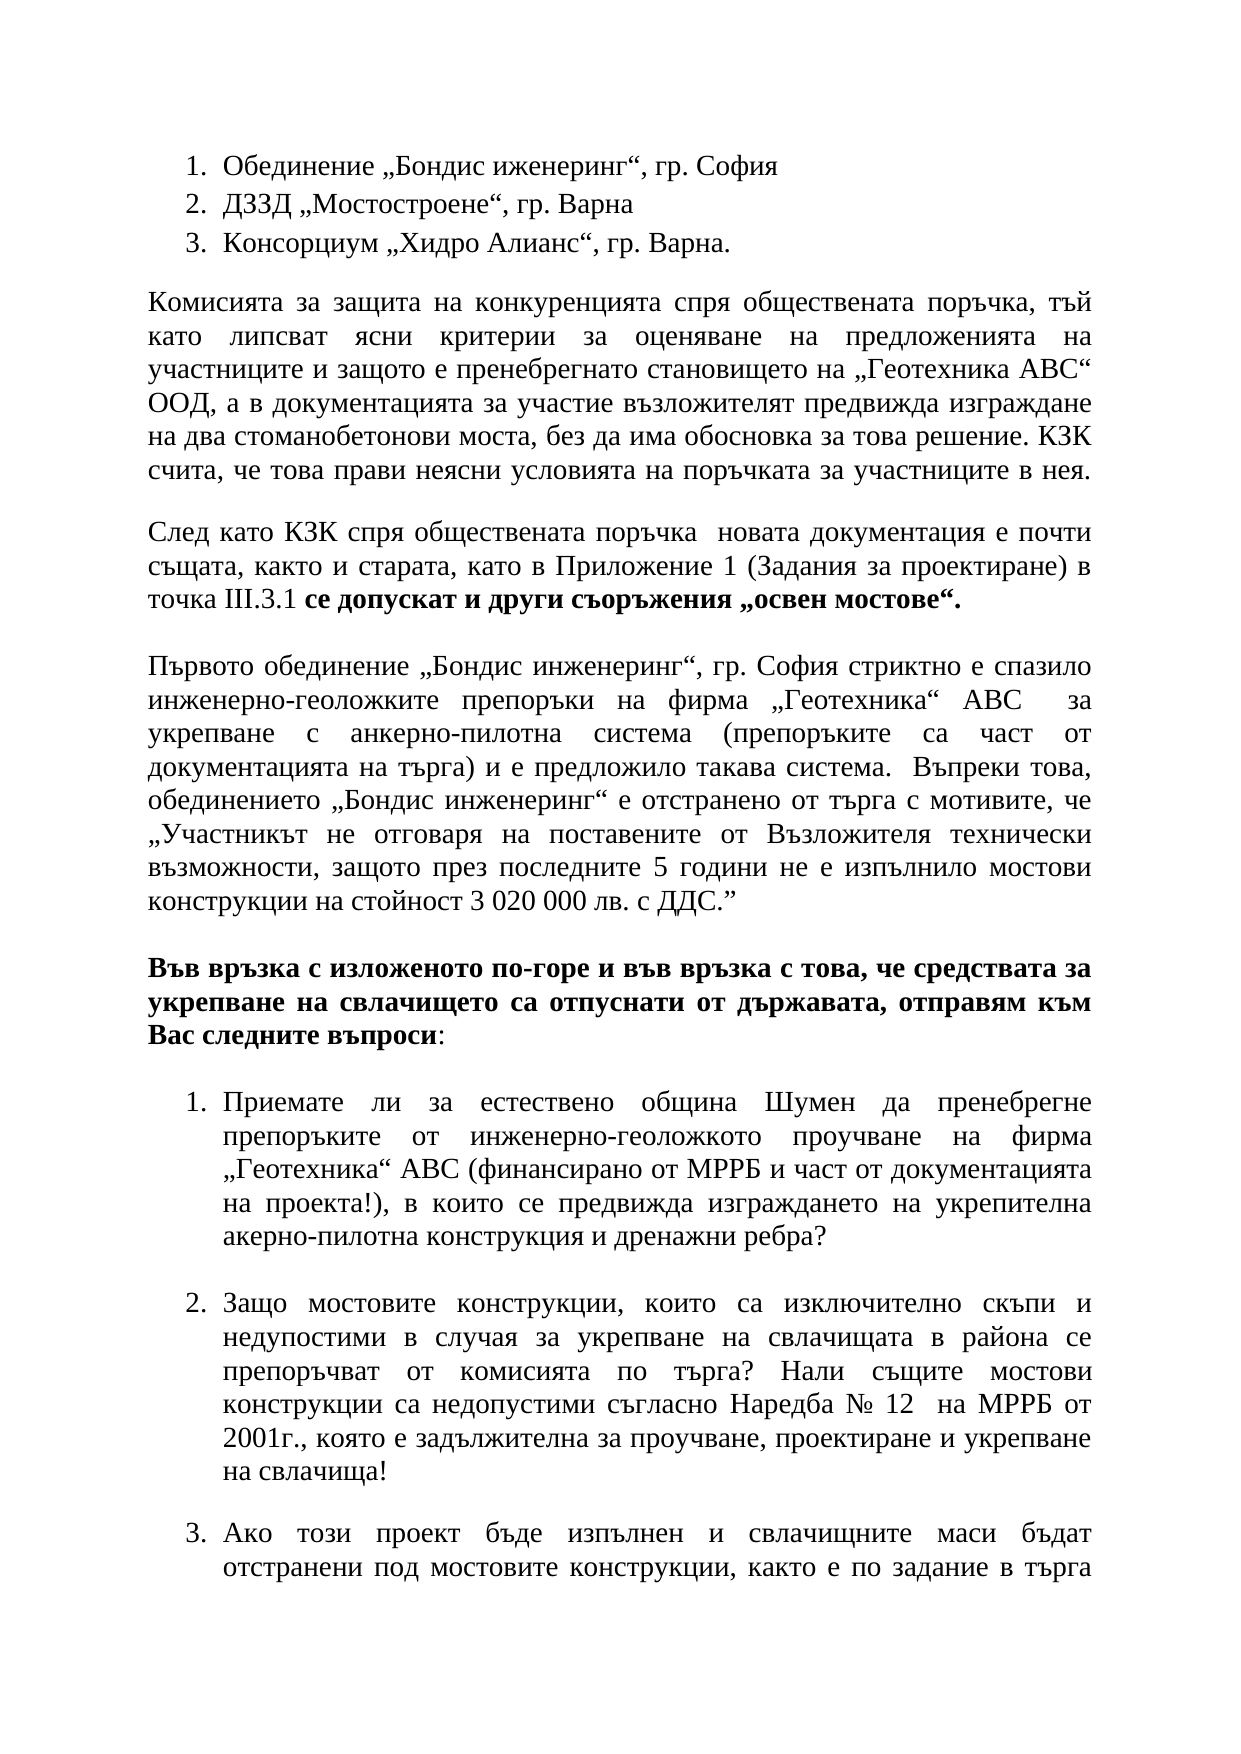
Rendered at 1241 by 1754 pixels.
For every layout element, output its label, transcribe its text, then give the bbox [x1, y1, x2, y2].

list ДЗЗД „Мостостроене“, гр. Варна [185, 186, 1093, 220]
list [185, 1516, 1093, 1583]
text След като КЗК спря обществената поръчка новата документация е почти същата, както и старата, като в Приложение 1 (Задания за проектиране) в точка III.3.1 се допускат и други съоръжения „освен мостове“. [148, 514, 1093, 615]
list Защо мостовите конструкции, които са изключително скъпи и недупостими в случая за укрепване на свлачищата в района се препоръчват от комисията по търга? Нали същите мостови конструкции са недопустими съгласно Наредба № 12 на МРРБ от 2001г., която е задължителна за проучване, проектиране и укрепване на свлачища! [185, 1286, 1093, 1487]
list Приемате ли за естествено община Шумен да пренебрегне препоръките от инженерно-геоложкото проучване на фирма „Геотехника“ ABC (финансирано от МРРБ и част от документацията на проекта!), в които се предвижда изграждането на укрепителна акерно-пилотна конструкция и дренажни ребра? [185, 1084, 1093, 1252]
text Комисията за защита на конкуренцията спря обществената поръчка, тъй като липсват ясни критерии за оценяване на предложенията на участниците и защото е пренебрегнато становището на „Геотехника АВС“ ООД, а в документацията за участие възложителят предвижда изграждане на два стоманобетонови моста, без да има обосновка за това решение. КЗК счита, че това прави неясни условията на поръчката за участниците в нея. [148, 284, 1093, 514]
text Във връзка с изложеното по-горе и във връзка с това, че средствата за укрепване на свлачището са отпуснати от държавата, отправям към Вас следните въпроси: [148, 950, 1093, 1051]
list Консорциум „Хидро Алианс“, гр. Варна. [185, 225, 1093, 258]
list Обединение „Бондис иженеринг“, гр. София [185, 148, 1093, 181]
text Първото обединение „Бондис инженеринг“, гр. София стриктно е спазило инженерно-геоложките препоръки на фирма „Геотехника“ ABC за укрепване с анкерно-пилотна система (препоръките са част от документацията на търга) и е предложило такава система. Въпреки това, обединението „Бондис инженеринг“ е отстранено от търга с мотивите, че „Участникът не отговаря на поставените от Възложителя технически възможности, защото през последните 5 години не е изпълнило мостови конструкции на стойност 3 020 000 лв. с ДДС.” [148, 648, 1093, 917]
